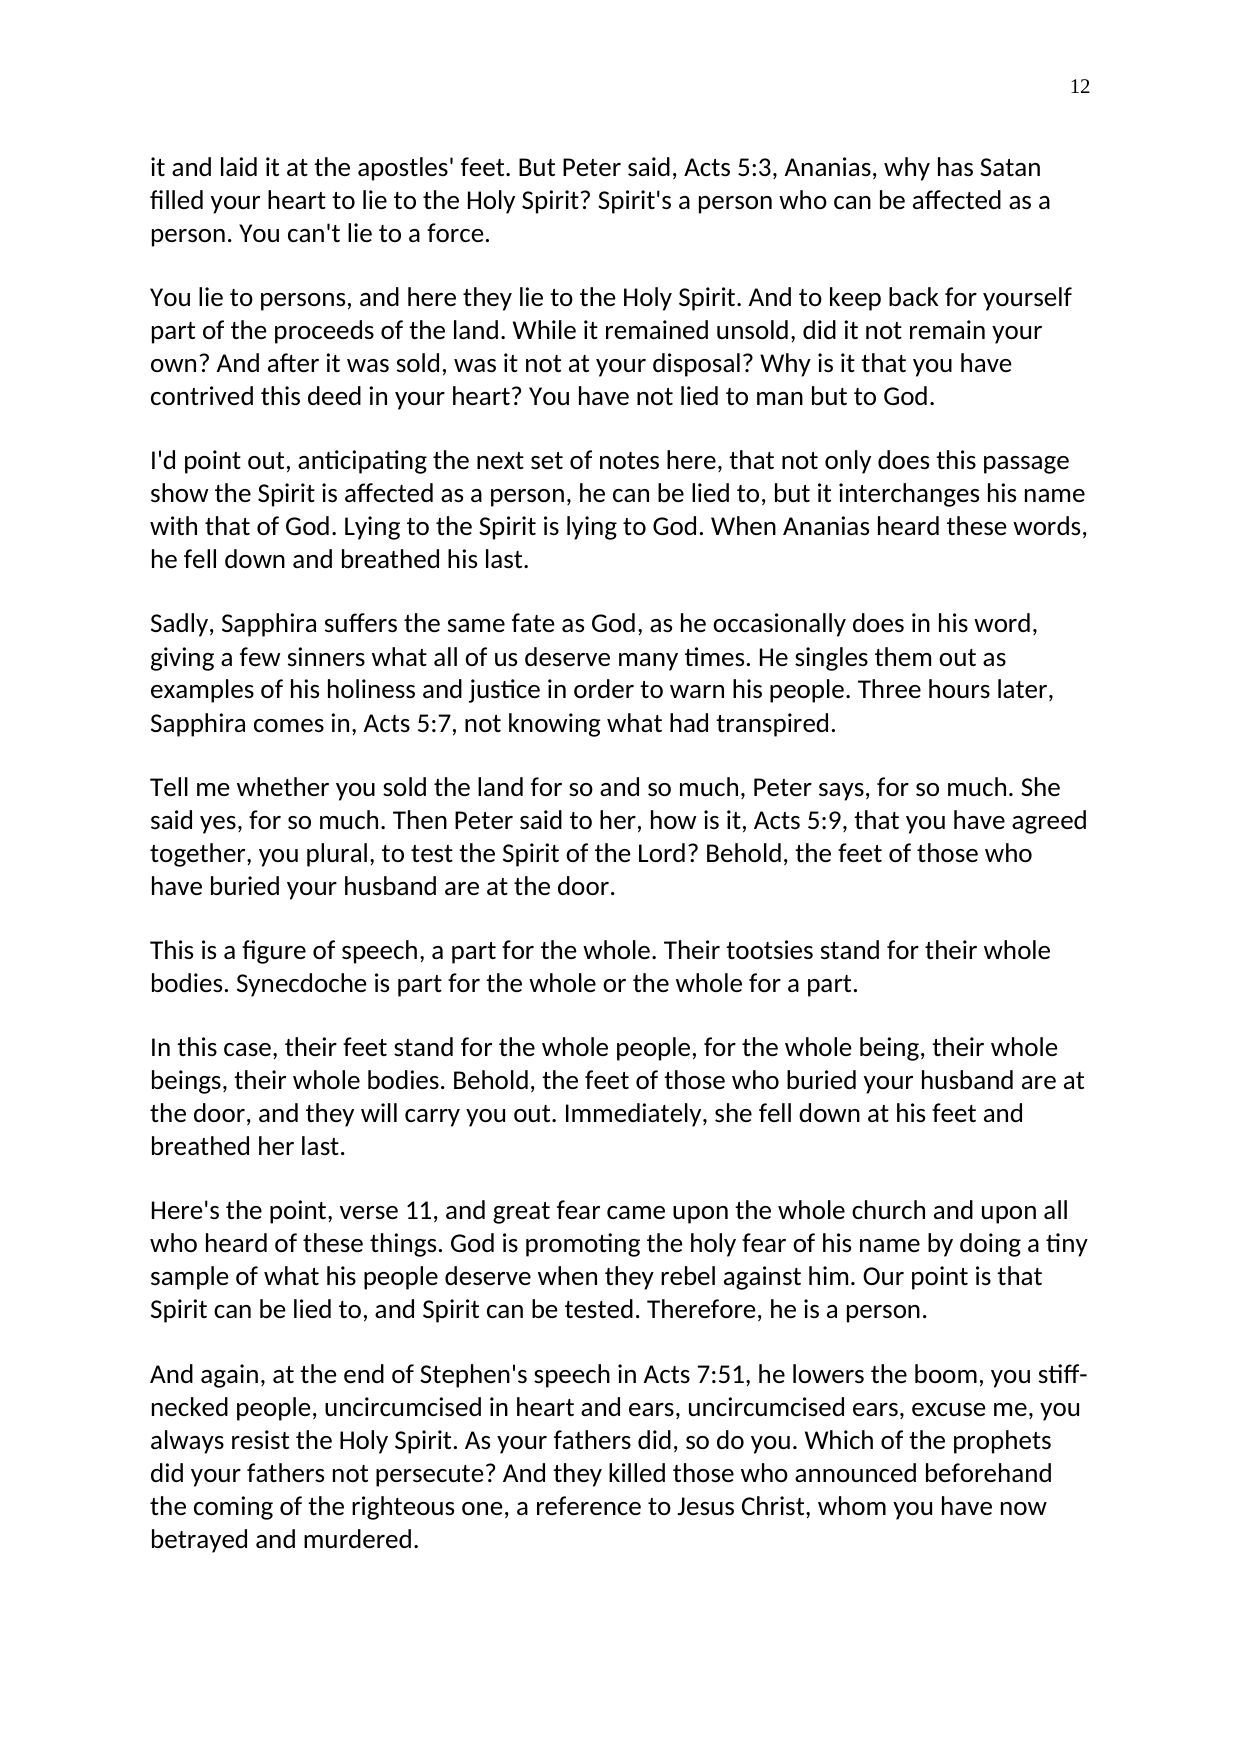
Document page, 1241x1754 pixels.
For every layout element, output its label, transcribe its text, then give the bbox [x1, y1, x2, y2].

text Tell me whether you sold the land for so and so much, Peter says, for so much. She said yes, for so much. Then Peter said to her, how is it, Acts 5:9, that you have agreed together, you plural, to test the Spirit of the Lord? Behold, the feet of those who have buried your husband are at the door. [150, 770, 1090, 902]
text This is a figure of speech, a part for the whole. Their tootsies stand for their whole bodies. Synecdoche is part for the whole or the whole for a part. [150, 933, 1090, 999]
text And again, at the end of Stephen's speech in Acts 7:51, he lowers the boom, you stiff-necked people, uncircumcised in heart and ears, uncircumcised ears, excuse me, you always resist the Holy Spirit. As your fathers did, so do you. Which of the prophets did your fathers not persecute? And they killed those who announced beforehand the coming of the righteous one, a reference to Jesus Christ, whom you have now betrayed and murdered. [150, 1357, 1090, 1555]
text You lie to persons, and here they lie to the Holy Spirit. And to keep back for yourself part of the proceeds of the land. While it remained unsold, did it not remain your own? And after it was sold, was it not at your disposal? Why is it that you have contrived this deed in your heart? You have not lied to man but to God. [150, 280, 1090, 412]
text Here's the point, verse 11, and great fear came upon the whole church and upon all who heard of these things. God is promoting the holy fear of his name by doing a tiny sample of what his people deserve when they rebel against him. Our point is that Spirit can be lied to, and Spirit can be tested. Therefore, he is a person. [150, 1193, 1090, 1326]
text In this case, their feet stand for the whole people, for the whole being, their whole beings, their whole bodies. Behold, the feet of those who buried your husband are at the door, and they will carry you out. Immediately, she fell down at his feet and breathed her last. [150, 1030, 1090, 1162]
text Sadly, Sapphira suffers the same fate as God, as he occasionally does in his word, giving a few sinners what all of us deserve many times. He singles them out as examples of his holiness and justice in order to warn his people. Three hours later, Sapphira comes in, Acts 5:7, not knowing what had transpired. [150, 607, 1090, 739]
text I'd point out, anticipating the next set of notes here, that not only does this passage show the Spirit is affected as a person, he can be lied to, but it interchanges his name with that of God. Lying to the Spirit is lying to God. When Ananias heard these words, he fell down and breathed his last. [150, 443, 1090, 576]
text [150, 150, 1090, 249]
